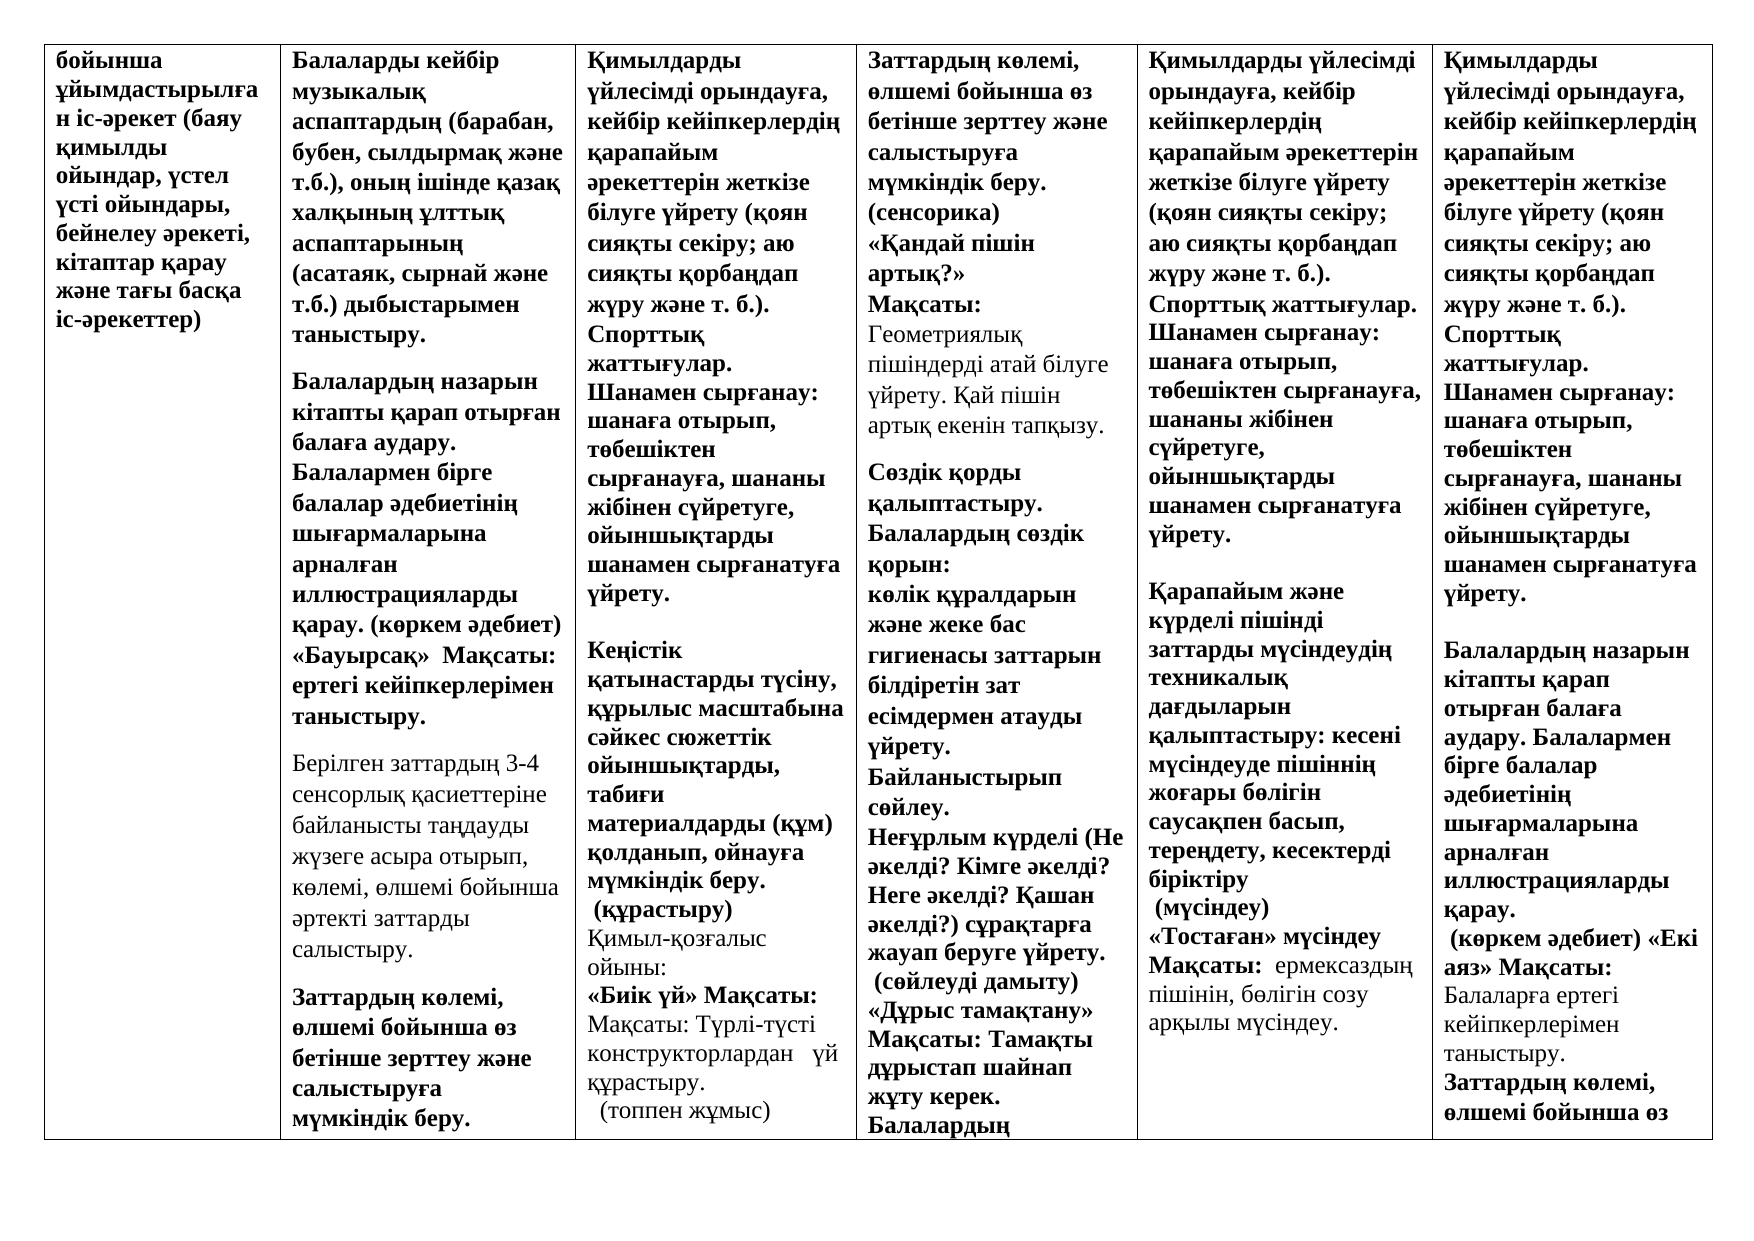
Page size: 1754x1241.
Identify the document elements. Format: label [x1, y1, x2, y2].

table_cell [45, 45, 280, 1139]
table_cell [857, 45, 1137, 1139]
table_cell [1138, 45, 1432, 1139]
table_cell [1433, 45, 1712, 1139]
table_cell [576, 45, 856, 1139]
table_cell [281, 45, 575, 1139]
